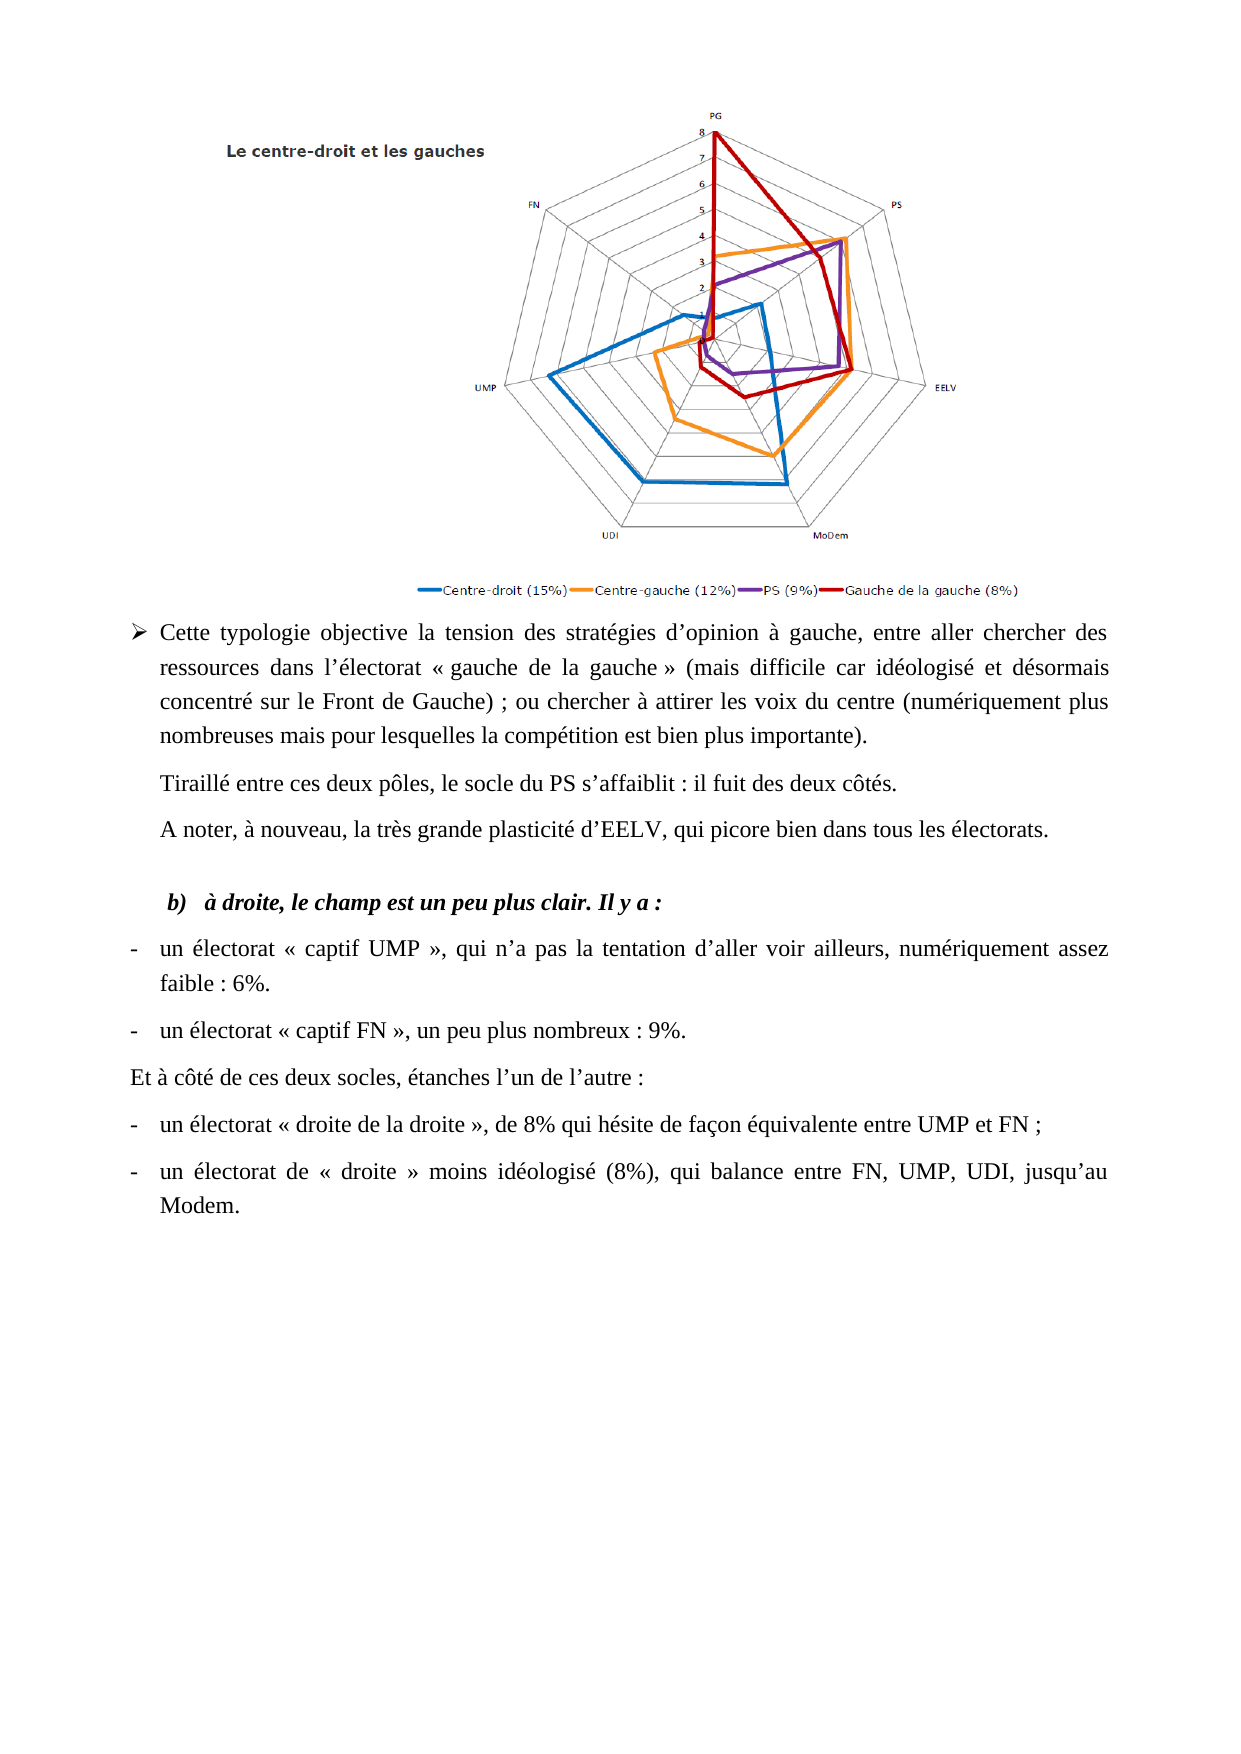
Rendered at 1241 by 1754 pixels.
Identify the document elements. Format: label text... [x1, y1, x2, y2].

list Cette typologie objective la tension des stratégies d’opinion à gauche, entre aller chercher des ressources dans l’électorat « gauche de la gauche » (mais difficile car idéologisé et désormais concentré sur le Front de Gauche) ; ou chercher à attirer les voix du centre (numériquement plus nombreuses mais pour lesquelles la compétition est bien plus importante). [130, 618, 1110, 749]
list à droite, le champ est un peu plus clair. Il y a : [167, 887, 1110, 915]
text Et à côté de ces deux socles, étanches l’un de l’autre : [130, 1063, 1110, 1091]
list un électorat « captif FN », un peu plus nombreux : 9%. [130, 1016, 1110, 1043]
list un électorat « captif UMP », qui n’a pas la tentation d’aller voir ailleurs, numériquement assez faible : 6%. [130, 934, 1110, 997]
list un électorat de « droite » moins idéologisé (8%), qui balance entre FN, UMP, UDI, jusqu’au Modem. [130, 1157, 1110, 1219]
text A noter, à nouveau, la très grande plasticité d’EELV, qui picore bien dans tous les électorats. [159, 816, 1110, 843]
list un électorat « droite de la droite », de 8% qui hésite de façon équivalente entre UMP et FN ; [130, 1110, 1110, 1137]
text Tiraillé entre ces deux pôles, le socle du PS s’affaiblit : il fuit des deux côtés. [159, 768, 1110, 796]
